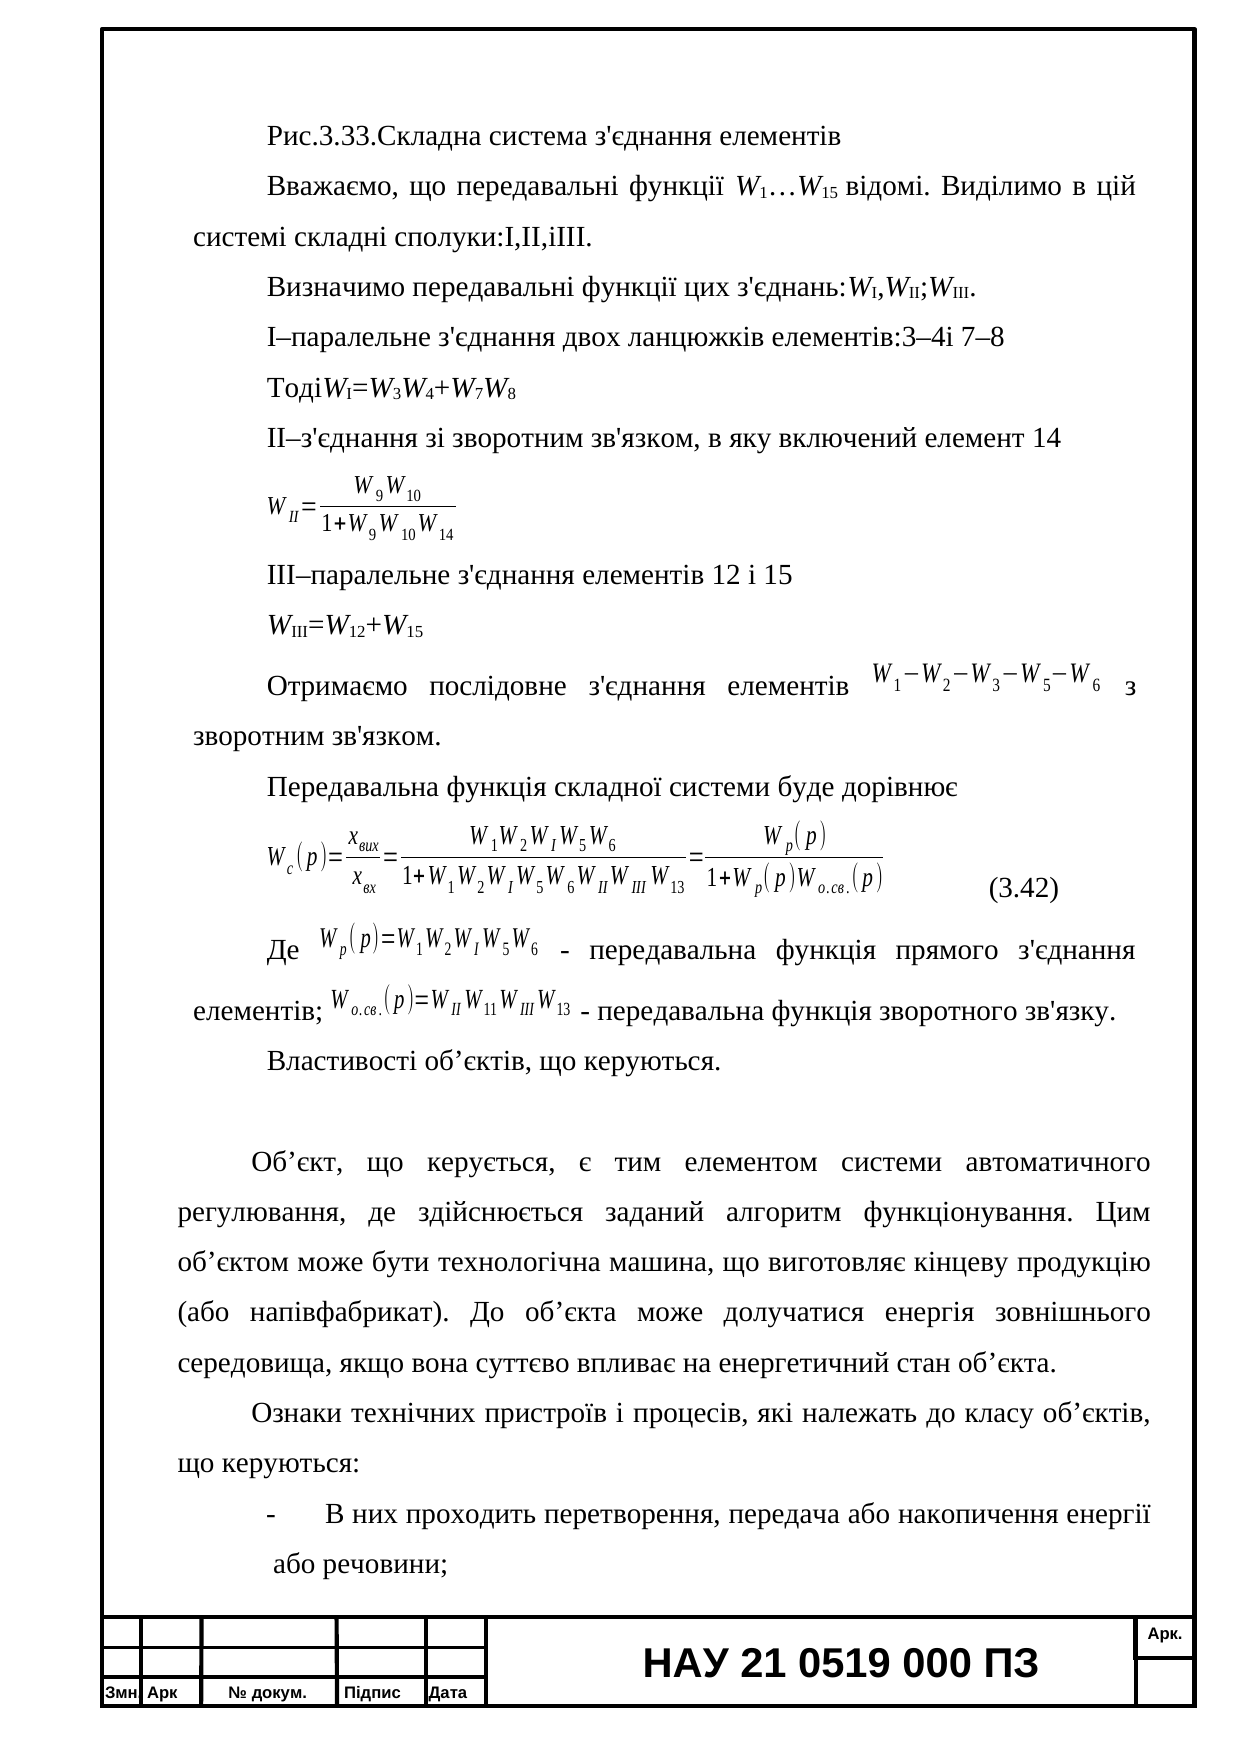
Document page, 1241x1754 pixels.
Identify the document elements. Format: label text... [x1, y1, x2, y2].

text III–паралельне з'єднання елементів 12 і 15 [193, 557, 1136, 591]
text Отримаємо послідовне з'єднання елементів з зворотним зв'язком. [193, 658, 1136, 752]
text Об’єкт, що керується, є тим елементом системи автоматичного регулювання, де здійснюється заданий алгоритм функціонування. Цим об’єктом може бути технологічна машина, що виготовляє кінцеву продукцію (або напівфабрикат). До об’єкта може долучатися енергія зовнішнього середовища, якщо вона суттєво впливає на енергетичний стан об’єкта. [177, 1144, 1152, 1378]
text I–паралельне з'єднання двох ланцюжків елементів:3–4і 7–8 [193, 319, 1136, 353]
text Ознаки технічних пристроїв і процесів, які належать до класу об’єктів, що керуються: [177, 1395, 1152, 1479]
text WIII=W12+W15 [193, 607, 1136, 641]
text ТодіWI=W3W4+W7W8 [193, 370, 1136, 403]
text Властивості об’єктів, що керуються. [193, 1043, 1136, 1077]
text II–з'єднання зі зворотним зв'язком, в яку включений елемент 14 [193, 420, 1136, 453]
text Визначимо передавальні функції цих з'єднань:WI,WII;WIII. [193, 269, 1136, 303]
list В них проходить перетворення, передача або накопичення енергії або речовини; [266, 1496, 1152, 1580]
text Рис.3.33.Складна система з'єднання елементів [193, 118, 1136, 152]
text Вважаємо, що передавальні функції W1…W15 відомі. Виділимо в цій системі складні сполуки:I,II,іIII. [193, 168, 1136, 252]
text Передавальна функція складної системи буде дорівнює [193, 769, 1136, 802]
text (3.42) [193, 819, 1136, 904]
text Де - передавальна функція прямого з'єднання елементів; - передавальна функція зворотного зв'язку. [193, 921, 1136, 1026]
